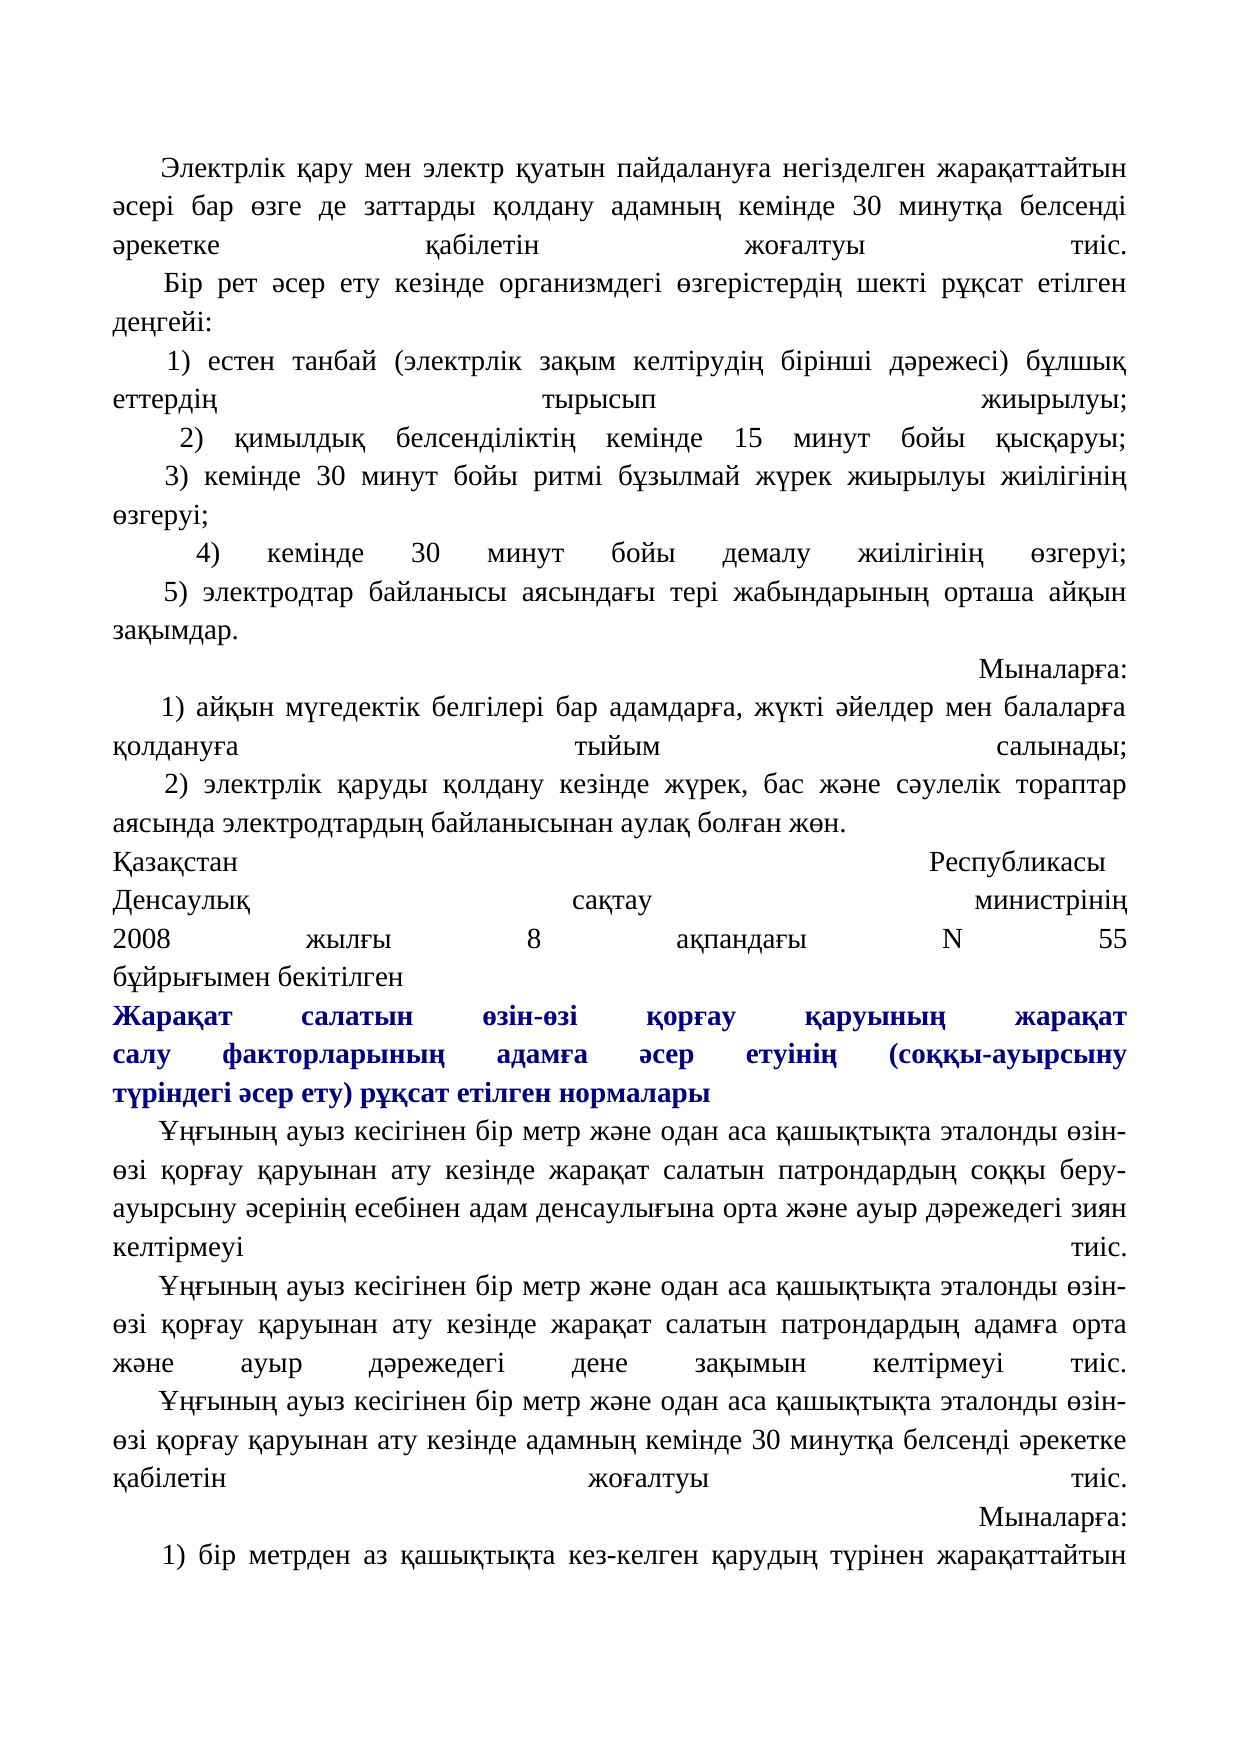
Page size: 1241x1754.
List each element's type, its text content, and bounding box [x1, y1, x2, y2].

text Қазақстан Республикасы Денсаулық сақтау министрінің 2008 жылғы 8 ақпандағы N 55 бұйрығымен бекітілген [112, 844, 1128, 993]
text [112, 1113, 1128, 1571]
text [112, 150, 1128, 839]
text Жарақат салатын өзін-өзі қорғау қаруының жарақат салу факторларының адамға әсер етуінің (соққы-ауырсыну түріндегі әсер ету) рұқсат етілген нормалары [112, 998, 1128, 1108]
